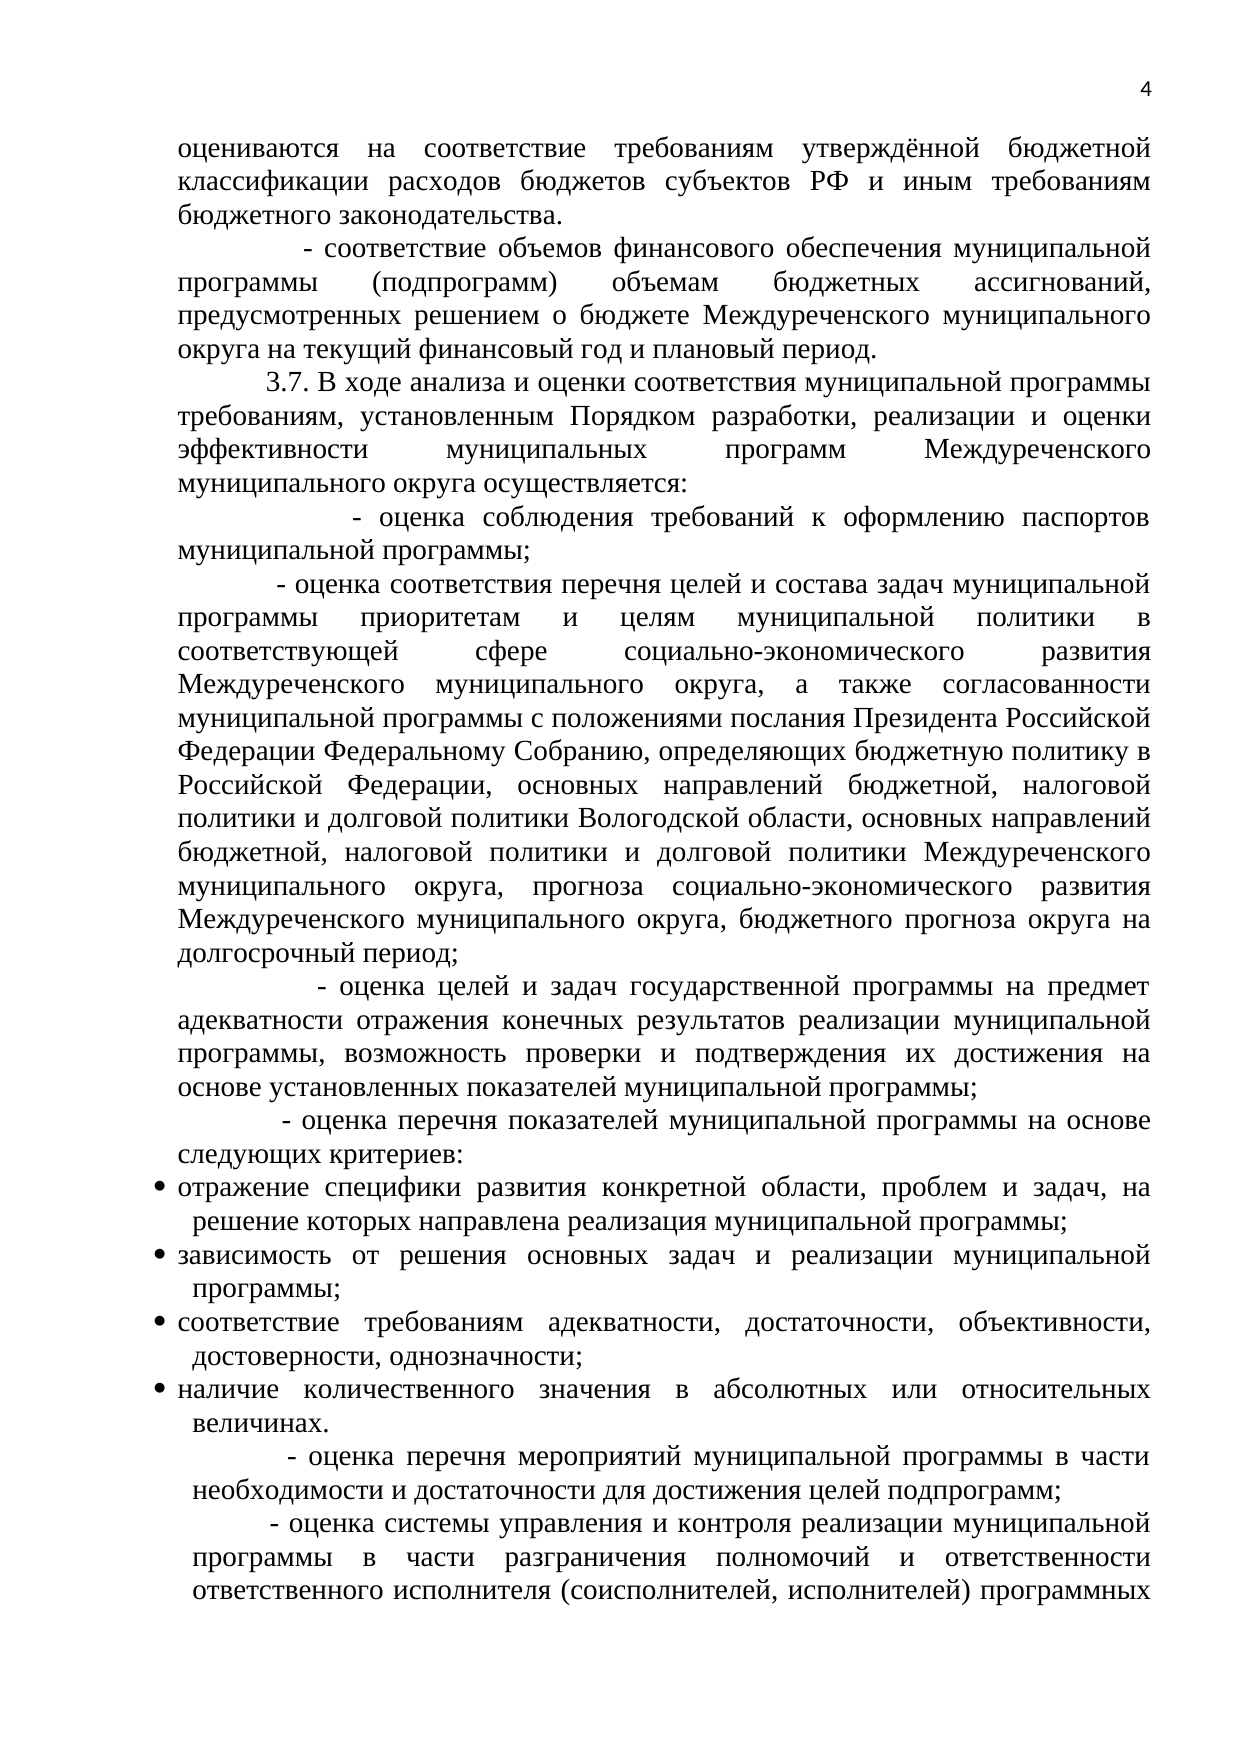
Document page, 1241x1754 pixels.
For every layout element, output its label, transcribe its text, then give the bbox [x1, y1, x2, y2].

text 3.7. В ходе анализа и оценки соответствия муниципальной программы требованиям, установленным Порядком разработки, реализации и оценки эффективности муниципальных программ Междуреченского муниципального округа осуществляется: [177, 364, 1152, 499]
text - оценка перечня показателей муниципальной программы на основе следующих критериев: [177, 1102, 1152, 1169]
text - оценка соответствия перечня целей и состава задач муниципальной программы приоритетам и целям муниципальной политики в соответствующей сфере социально-экономического развития Междуреченского муниципального округа, а также согласованности муниципальной программы с положениями послания Президента Российской Федерации Федеральному Собранию, определяющих бюджетную политику в Российской Федерации, основных направлений бюджетной, налоговой политики и долговой политики Вологодской области, основных направлений бюджетной, налоговой политики и долговой политики Междуреченского муниципального округа, прогноза социально-экономического развития Междуреченского муниципального округа, бюджетного прогноза округа на долгосрочный период; [177, 566, 1152, 968]
list отражение специфики развития конкретной области, проблем и задач, на решение которых направлена реализация муниципальной программы; [154, 1169, 1152, 1237]
list соответствие требованиям адекватности, достаточности, объективности, достоверности, однозначности; [154, 1304, 1152, 1371]
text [192, 1505, 1152, 1606]
list зависимость от решения основных задач и реализации муниципальной программы; [154, 1237, 1152, 1304]
list наличие количественного значения в абсолютных или относительных величинах. [154, 1371, 1152, 1438]
text - оценка соблюдения требований к оформлению паспортов муниципальной программы; [177, 499, 1152, 566]
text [177, 130, 1152, 230]
text - оценка целей и задач государственной программы на предмет адекватности отражения конечных результатов реализации муниципальной программы, возможность проверки и подтверждения их достижения на основе установленных показателей муниципальной программы; [177, 968, 1152, 1102]
text - оценка перечня мероприятий муниципальной программы в части необходимости и достаточности для достижения целей подпрограмм; [192, 1438, 1152, 1505]
text - соответствие объемов финансового обеспечения муниципальной программы (подпрограмм) объемам бюджетных ассигнований, предусмотренных решением о бюджете Междуреченского муниципального округа на текущий финансовый год и плановый период. [177, 230, 1152, 364]
